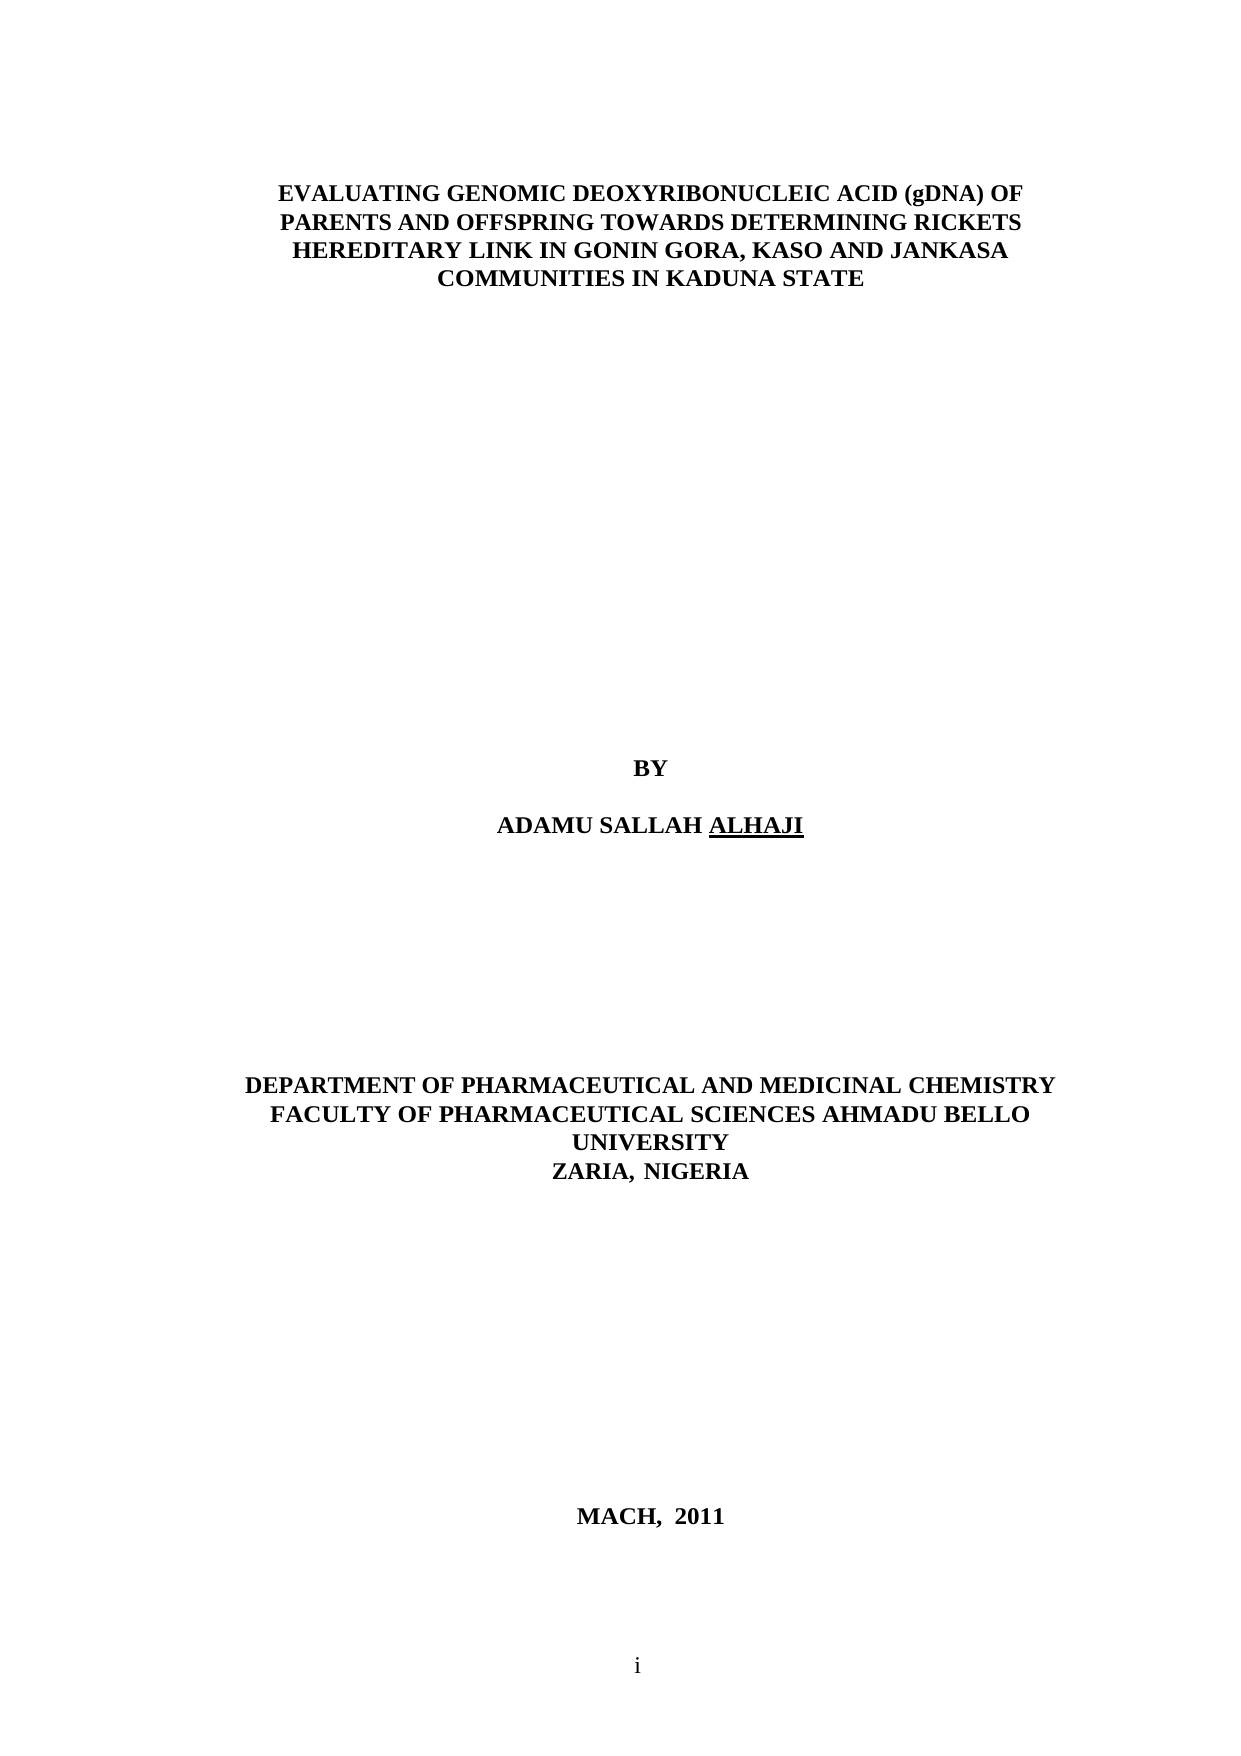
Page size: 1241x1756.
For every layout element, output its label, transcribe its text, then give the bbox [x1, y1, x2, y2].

text MACH, 2011 [240, 1502, 1061, 1529]
subtitle ADAMU SALLAH ALHAJI [240, 812, 1060, 839]
text DEPARTMENT OF PHARMACEUTICAL AND MEDICINAL CHEMISTRY FACULTY OF PHARMACEUTICAL SCIENCES AHMADU BELLO UNIVERSITY [240, 1071, 1061, 1156]
subtitle EVALUATING GENOMIC DEOXYRIBONUCLEIC ACID (gDNA) OF PARENTS AND OFFSPRING TOWARDS DETERMINING RICKETS HEREDITARY LINK IN GONIN GORA, KASO AND JANKASA COMMUNITIES IN KADUNA STATE [240, 179, 1061, 292]
subtitle ZARIA, NIGERIA [240, 1157, 1061, 1184]
text BY [240, 754, 1061, 781]
